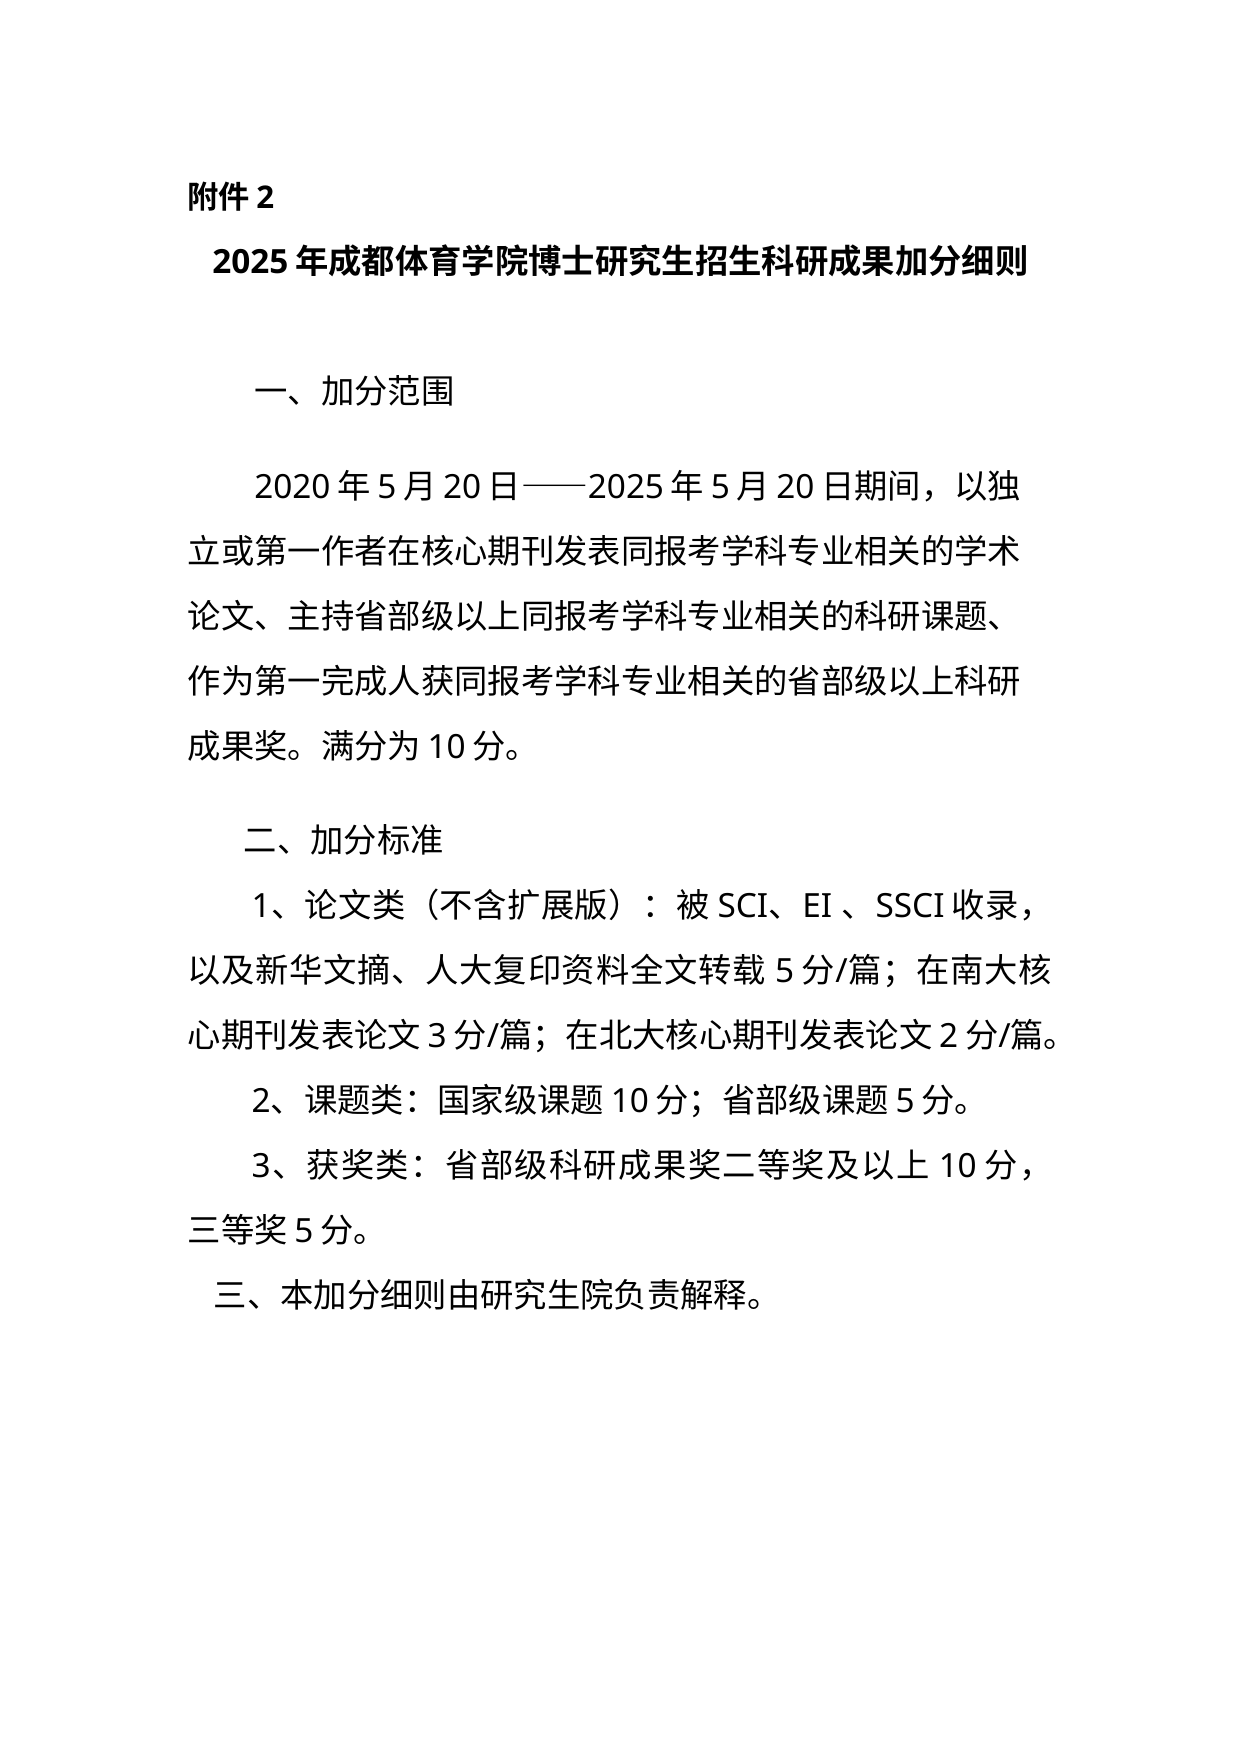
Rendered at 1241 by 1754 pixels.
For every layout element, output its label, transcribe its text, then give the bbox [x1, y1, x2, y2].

text 2020年5月20日——2025年5月20日期间，以独立或第一作者在核心期刊发表同报考学科专业相关的学术论文、主持省部级以上同报考学科专业相关的科研课题、作为第一完成人获同报考学科专业相关的省部级以上科研成果奖。满分为10分。 [187, 451, 1053, 776]
text 2、课题类：国家级课题10分；省部级课题5分。 [187, 1065, 1053, 1130]
text 附件2 [187, 162, 1053, 227]
text 三、本加分细则由研究生院负责解释。 [187, 1260, 1053, 1325]
text 1、论文类（不含扩展版）：被SCI、EI 、SSCI收录，以及新华文摘、人大复印资料全文转载5分/篇；在南大核心期刊发表论文3分/篇；在北大核心期刊发表论文2分/篇。 [187, 870, 1053, 1065]
text 一、加分范围 [187, 357, 1053, 422]
text 2025年成都体育学院博士研究生招生科研成果加分细则 [187, 227, 1053, 292]
text 3、获奖类：省部级科研成果奖二等奖及以上10分，三等奖5分。 [187, 1130, 1053, 1260]
text 二、加分标准 [244, 805, 1053, 870]
